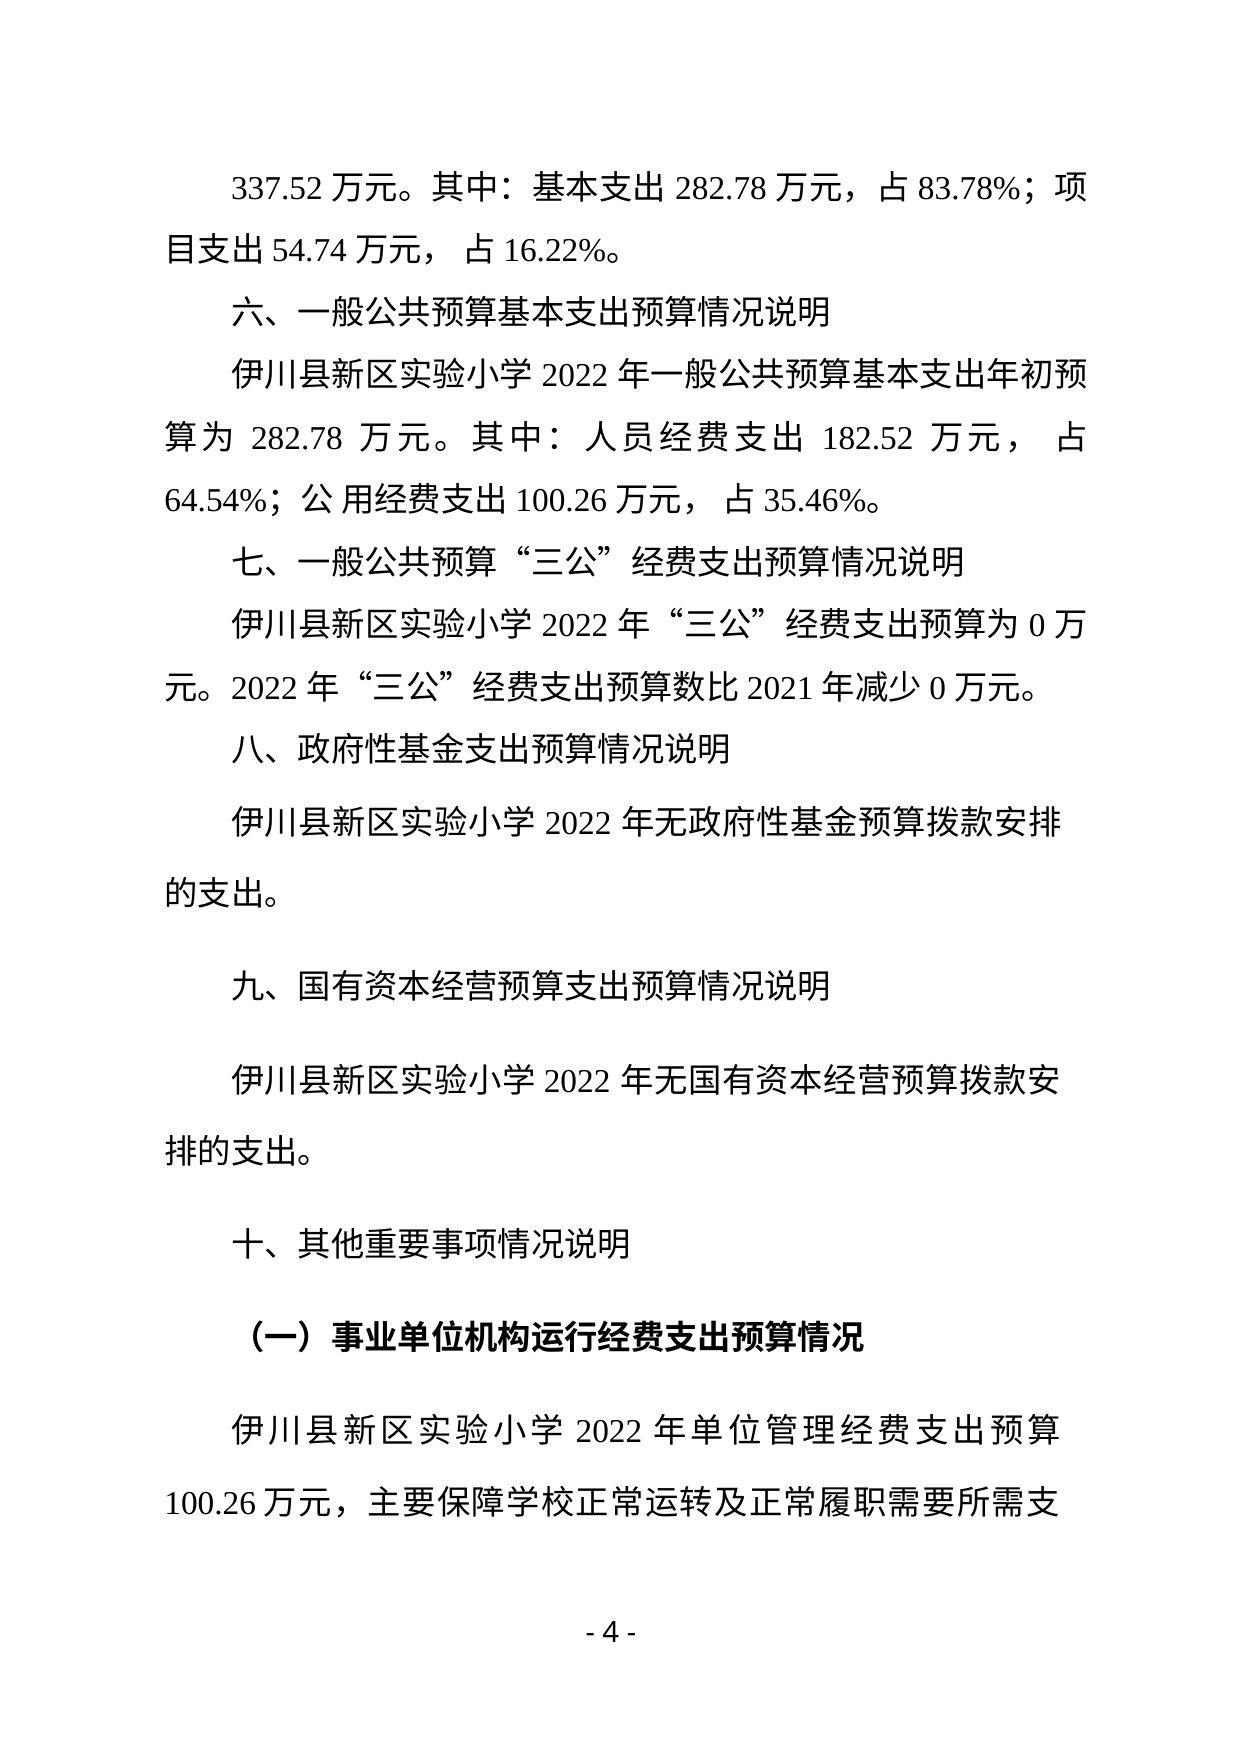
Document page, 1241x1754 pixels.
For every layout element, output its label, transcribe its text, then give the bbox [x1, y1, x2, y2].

text 伊川县新区实验小学 2022 年一般公共预算基本支出年初预算为 282.78 万元。其中：人员经费支出 182.52 万元， 占 64.54%；公 用经费支出 100.26 万元， 占 35.46%。 [164, 337, 1088, 524]
text 伊川县新区实验小学 2022 年“三公”经费支出预算为 0 万元。2022 年“三公”经费支出预算数比 2021 年减少 0 万元。 [164, 587, 1088, 712]
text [164, 1404, 1062, 1524]
list 八、政府性基金支出预算情况说明 [164, 712, 1088, 774]
list 七、一般公共预算“三公”经费支出预算情况说明 [164, 524, 1088, 587]
text 337.52 万元。其中：基本支出 282.78 万元，占 83.78%；项目支出 54.74 万元， 占 16.22%。 [164, 149, 1088, 274]
text 十、其他重要事项情况说明 [164, 1218, 1062, 1266]
text （一）事业单位机构运行经费支出预算情况 [164, 1311, 1062, 1359]
list 六、一般公共预算基本支出预算情况说明 [164, 274, 1088, 337]
text 伊川县新区实验小学 2022 年无政府性基金预算拨款安排的支出。 [164, 796, 1062, 915]
text 九、国有资本经营预算支出预算情况说明 [164, 960, 1062, 1008]
text 伊川县新区实验小学2022 年无国有资本经营预算拨款安排的支出。 [164, 1053, 1062, 1173]
